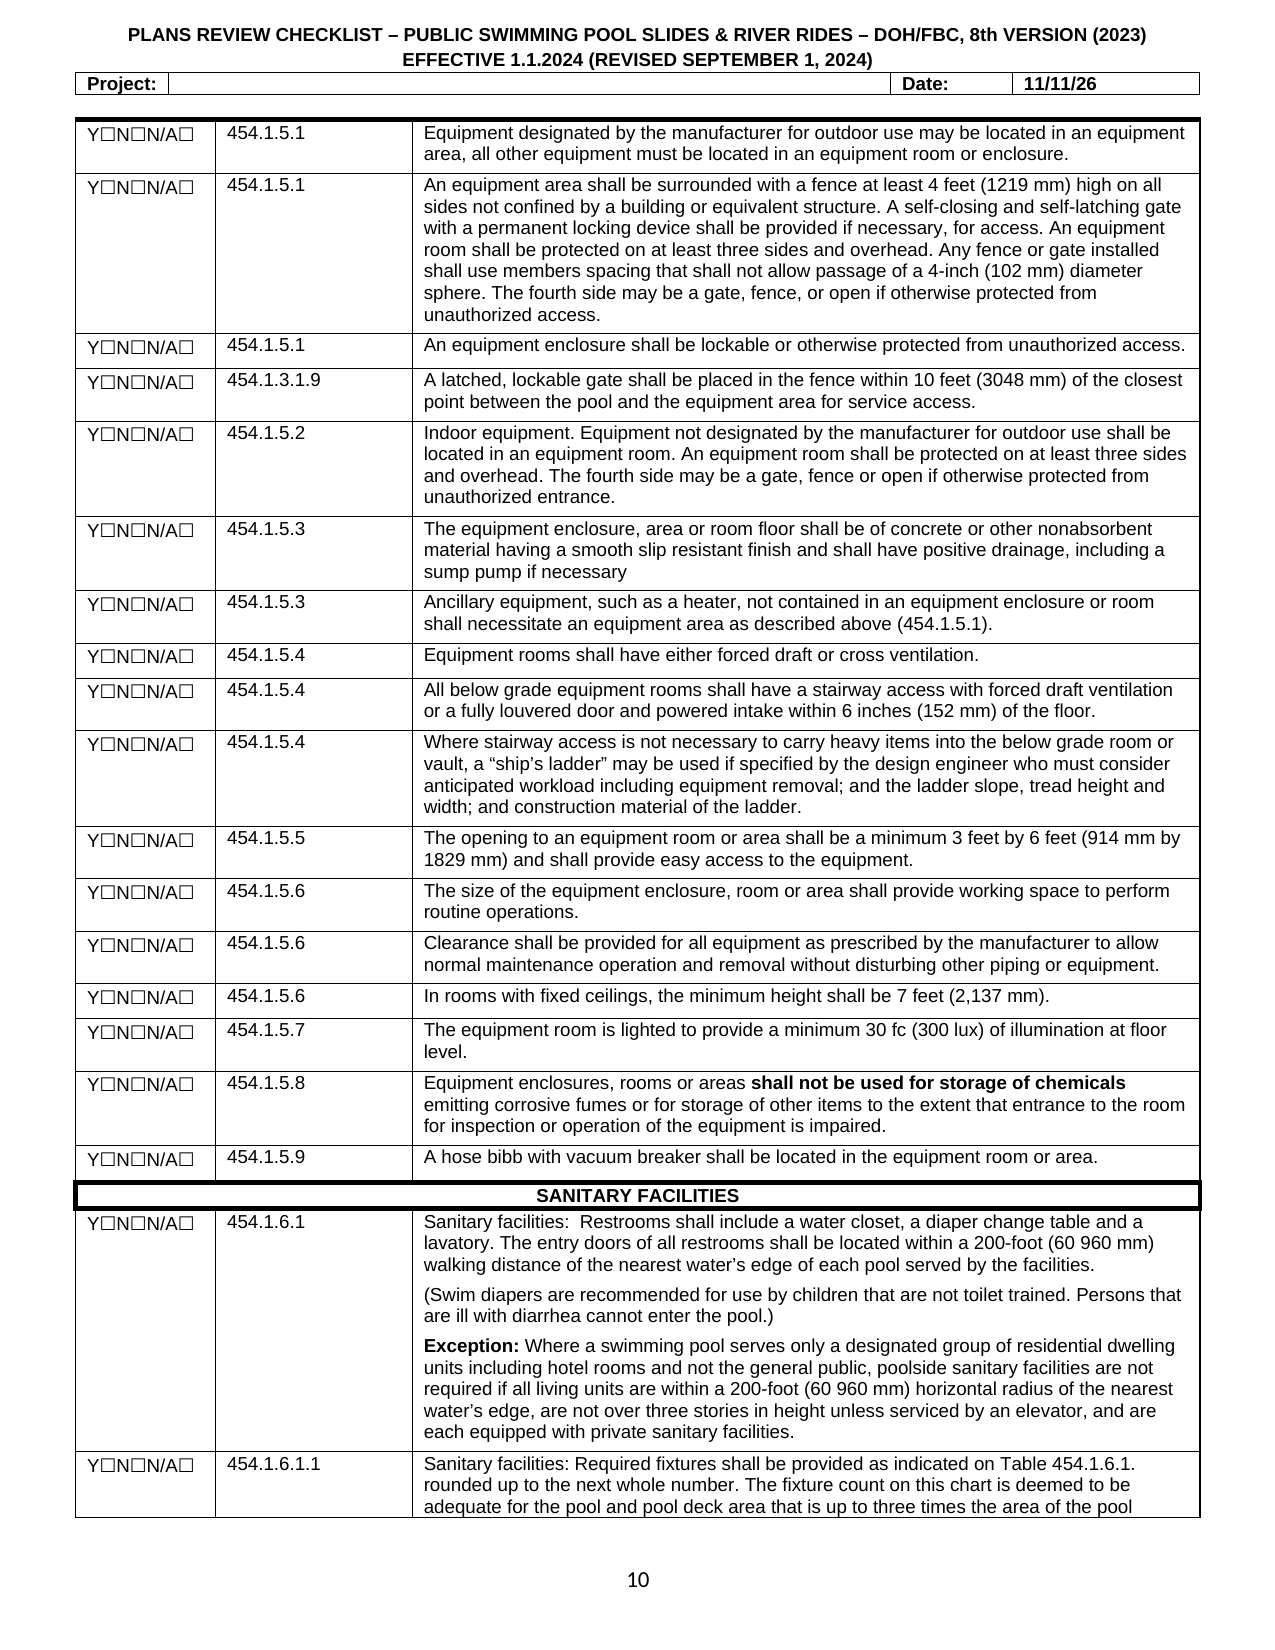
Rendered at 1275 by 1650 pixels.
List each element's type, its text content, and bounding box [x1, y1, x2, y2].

table_cell The equipment enclosure, area or room floor shall be of concrete or other nonabsorbent material having a smooth slip resistant finish and shall have positive drainage, including a sump pump if necessary [413, 517, 1199, 590]
table_cell YNN/A [76, 517, 215, 590]
table_cell The size of the equipment enclosure, room or area shall provide working space to perform routine operations. [413, 879, 1199, 931]
table_cell Ancillary equipment, such as a heater, not contained in an equipment enclosure or room shall necessitate an equipment area as described above (454.1.5.1). [413, 591, 1199, 643]
table_cell An equipment enclosure shall be lockable or otherwise protected from unauthorized access. [413, 334, 1199, 368]
table_cell YNN/A [76, 1452, 215, 1517]
table_cell YNN/A [76, 174, 215, 333]
table_cell YNN/A [76, 679, 215, 730]
table_cell Where stairway access is not necessary to carry heavy items into the below grade room or vault, a “ship’s ladder” may be used if specified by the design engineer who must consider anticipated workload including equipment removal; and the ladder slope, tread height and width; and construction material of the ladder. [413, 731, 1199, 826]
table_cell Indoor equipment. Equipment not designated by the manufacturer for outdoor use shall be located in an equipment room. An equipment room shall be protected on at least three sides and overhead. The fourth side may be a gate, fence or open if otherwise protected from unauthorized entrance. [413, 422, 1199, 516]
table_cell The opening to an equipment room or area shall be a minimum 3 feet by 6 feet (914 mm by 1829 mm) and shall provide easy access to the equipment. [413, 827, 1199, 878]
table_cell YNN/A [76, 1019, 215, 1071]
table_cell 454.1.5.3 [216, 591, 412, 643]
table_cell YNN/A [76, 644, 215, 678]
table_cell 454.1.5.6 [216, 879, 412, 931]
table_cell In rooms with fixed ceilings, the minimum height shall be 7 feet (2,137 mm). [413, 984, 1199, 1018]
table_cell YNN/A [76, 369, 215, 421]
table_cell 454.1.5.8 [216, 1072, 412, 1145]
table_cell YNN/A [76, 422, 215, 516]
table_cell An equipment area shall be surrounded with a fence at least 4 feet (1219 mm) high on all sides not confined by a building or equivalent structure. A self-closing and self-latching gate with a permanent locking device shall be provided if necessary, for access. An equipment room shall be protected on at least three sides and overhead. Any fence or gate installed shall use members spacing that shall not allow passage of a 4-inch (102 mm) diameter sphere. The fourth side may be a gate, fence, or open if otherwise protected from unauthorized access. [413, 174, 1199, 333]
table_cell YNN/A [76, 122, 215, 173]
table_cell The equipment room is lighted to provide a minimum 30 fc (300 lux) of illumination at floor level. [413, 1019, 1199, 1071]
table_cell 454.1.5.5 [216, 827, 412, 878]
table_cell 454.1.6.1 [216, 1211, 412, 1451]
table_cell 454.1.5.4 [216, 679, 412, 730]
table_cell YNN/A [76, 1072, 215, 1145]
table_cell 454.1.5.1 [216, 174, 412, 333]
table_cell 454.1.5.9 [216, 1146, 412, 1180]
table_cell 454.1.5.6 [216, 932, 412, 983]
table_cell Clearance shall be provided for all equipment as prescribed by the manufacturer to allow normal maintenance operation and removal without disturbing other piping or equipment. [413, 932, 1199, 983]
table_cell Equipment designated by the manufacturer for outdoor use may be located in an equipment area, all other equipment must be located in an equipment room or enclosure. [413, 122, 1199, 173]
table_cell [413, 1452, 1199, 1517]
table_cell YNN/A [76, 932, 215, 983]
table_cell 454.1.5.3 [216, 517, 412, 590]
table_cell Equipment enclosures, rooms or areas shall not be used for storage of chemicals emitting corrosive fumes or for storage of other items to the extent that entrance to the room for inspection or operation of the equipment is impaired. [413, 1072, 1199, 1145]
table_cell 454.1.5.7 [216, 1019, 412, 1071]
table_cell Equipment rooms shall have either forced draft or cross ventilation. [413, 644, 1199, 678]
table_cell 454.1.5.4 [216, 731, 412, 826]
table_cell 454.1.5.2 [216, 422, 412, 516]
table_cell 454.1.5.6 [216, 984, 412, 1018]
table_cell YNN/A [76, 1146, 215, 1180]
table_cell 454.1.6.1.1 [216, 1452, 412, 1517]
table_cell YNN/A [76, 591, 215, 643]
table_cell YNN/A [76, 827, 215, 878]
table_cell 454.1.5.4 [216, 644, 412, 678]
table_cell YNN/A [76, 1211, 215, 1451]
table_cell 454.1.3.1.9 [216, 369, 412, 421]
table_cell YNN/A [76, 731, 215, 826]
table_cell YNN/A [76, 984, 215, 1018]
table_cell A hose bibb with vacuum breaker shall be located in the equipment room or area. [413, 1146, 1199, 1180]
table_cell YNN/A [76, 334, 215, 368]
table_cell 454.1.5.1 [216, 334, 412, 368]
table_cell A latched, lockable gate shall be placed in the fence within 10 feet (3048 mm) of the closest point between the pool and the equipment area for service access. [413, 369, 1199, 421]
table_cell SANITARY FACILITIES [78, 1185, 1198, 1206]
table_cell Sanitary facilities: Restrooms shall include a water closet, a diaper change table and a lavatory. The entry doors of all restrooms shall be located within a 200-foot (60 960 mm) walking distance of the nearest water’s edge of each pool served by the facilities. (Swim diapers are recommended for use by children that are not toilet trained. Persons that are ill with diarrhea cannot enter the pool.) Exception: Where a swimming pool serves only a designated group of residential dwelling units including hotel rooms and not the general public, poolside sanitary facilities are not required if all living units are within a 200-foot (60 960 mm) horizontal radius of the nearest water’s edge, are not over three stories in height unless serviced by an elevator, and are each equipped with private sanitary facilities. [413, 1211, 1199, 1451]
table_cell All below grade equipment rooms shall have a stairway access with forced draft ventilation or a fully louvered door and powered intake within 6 inches (152 mm) of the floor. [413, 679, 1199, 730]
table_cell 454.1.5.1 [216, 122, 412, 173]
table_cell YNN/A [76, 879, 215, 931]
